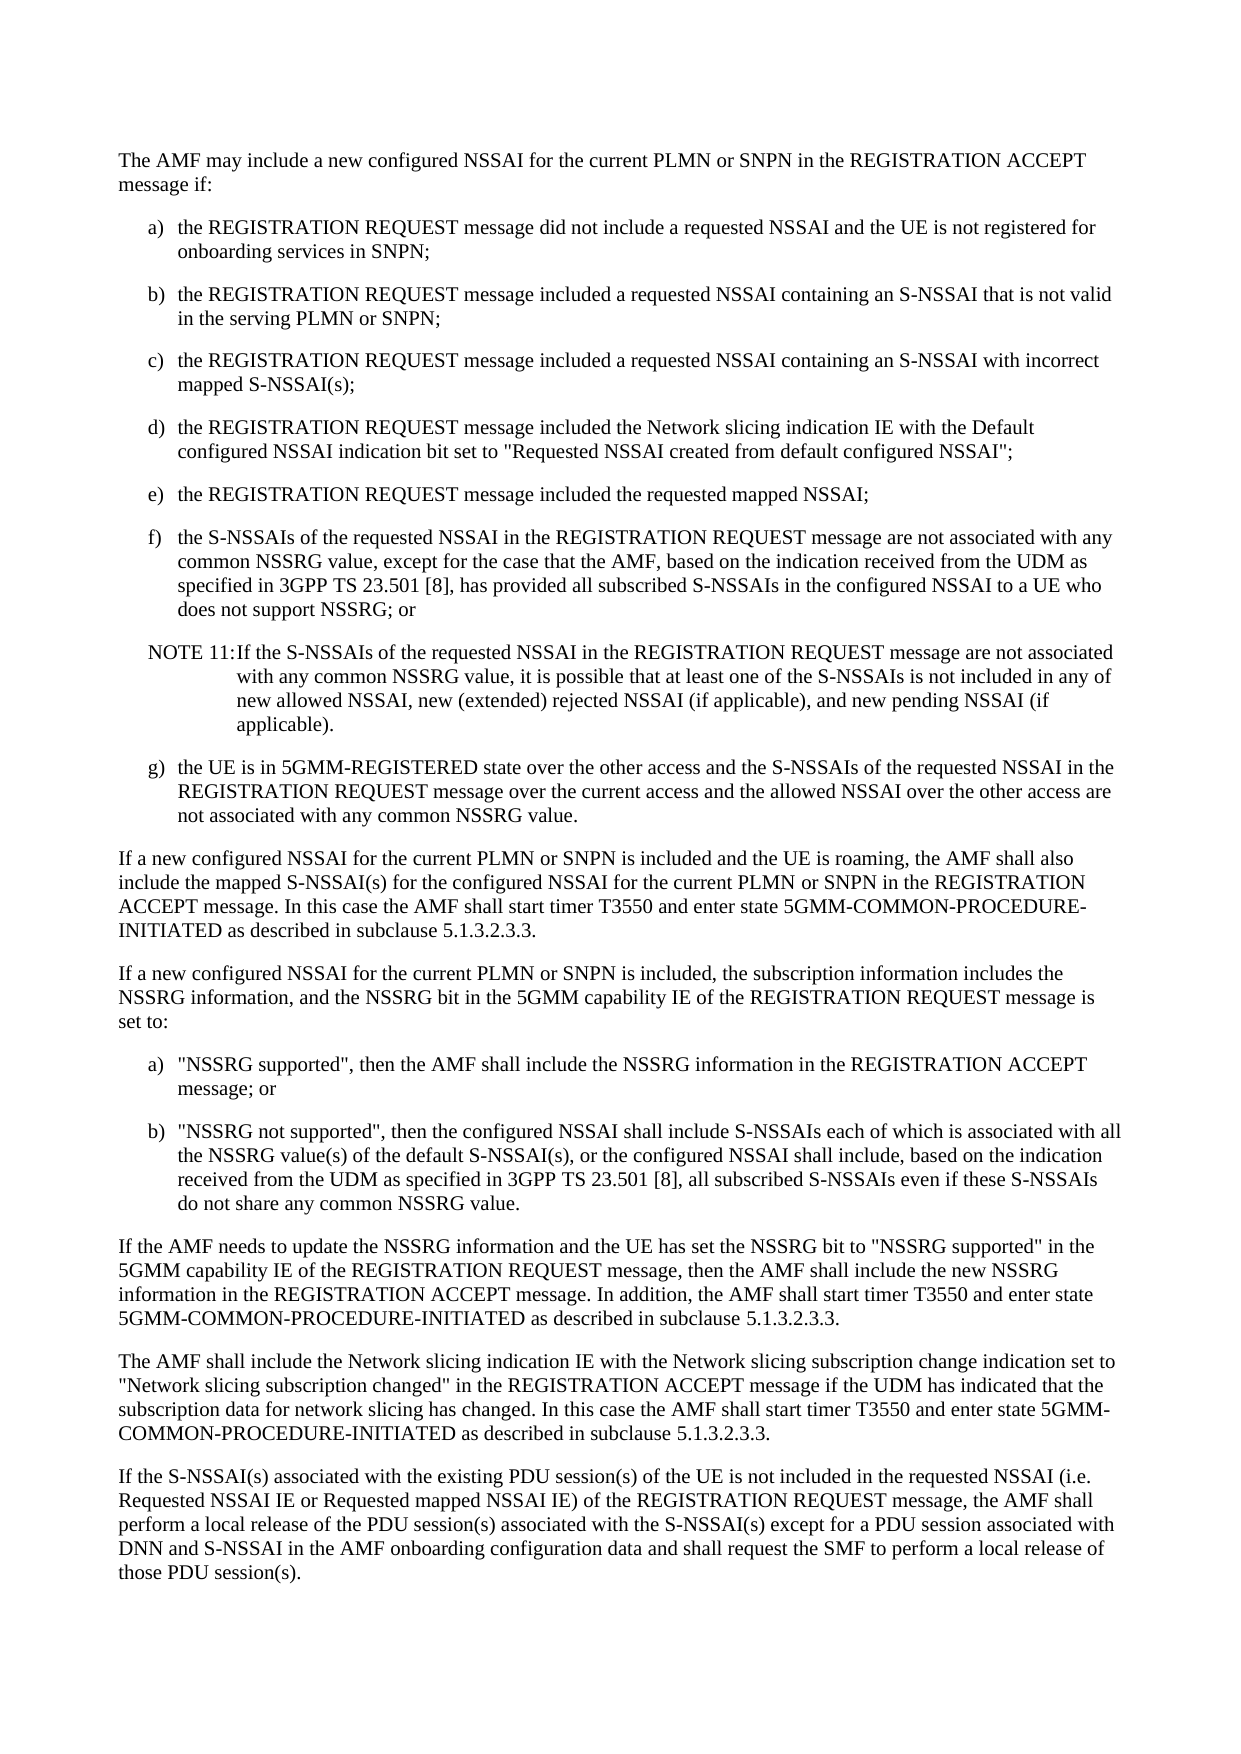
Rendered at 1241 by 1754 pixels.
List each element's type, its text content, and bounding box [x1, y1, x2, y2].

text g) the UE is in 5GMM-REGISTERED state over the other access and the S-NSSAIs of the requested NSSAI in the REGISTRATION REQUEST message over the current access and the allowed NSSAI over the other access are not associated with any common NSSRG value. [148, 755, 1122, 827]
text f) the S-NSSAIs of the requested NSSAI in the REGISTRATION REQUEST message are not associated with any common NSSRG value, except for the case that the AMF, based on the indication received from the UDM as specified in 3GPP TS 23.501 [8], has provided all subscribed S-NSSAIs in the configured NSSAI to a UE who does not support NSSRG; or [148, 525, 1122, 621]
text b) "NSSRG not supported", then the configured NSSAI shall include S-NSSAIs each of which is associated with all the NSSRG value(s) of the default S-NSSAI(s), or the configured NSSAI shall include, based on the indication received from the UDM as specified in 3GPP TS 23.501 [8], all subscribed S-NSSAIs even if these S-NSSAIs do not share any common NSSRG value. [148, 1119, 1122, 1215]
text a) "NSSRG supported", then the AMF shall include the NSSRG information in the REGISTRATION ACCEPT message; or [148, 1052, 1122, 1100]
text The AMF may include a new configured NSSAI for the current PLMN or SNPN in the REGISTRATION ACCEPT message if: [118, 148, 1122, 196]
text a) the REGISTRATION REQUEST message did not include a requested NSSAI and the UE is not registered for onboarding services in SNPN; [148, 214, 1122, 263]
text If a new configured NSSAI for the current PLMN or SNPN is included and the UE is roaming, the AMF shall also include the mapped S-NSSAI(s) for the configured NSSAI for the current PLMN or SNPN in the REGISTRATION ACCEPT message. In this case the AMF shall start timer T3550 and enter state 5GMM-COMMON-PROCEDURE-INITIATED as described in subclause 5.1.3.2.3.3. [118, 846, 1122, 942]
text If the S-NSSAI(s) associated with the existing PDU session(s) of the UE is not included in the requested NSSAI (i.e. Requested NSSAI IE or Requested mapped NSSAI IE) of the REGISTRATION REQUEST message, the AMF shall perform a local release of the PDU session(s) associated with the S-NSSAI(s) except for a PDU session associated with DNN and S-NSSAI in the AMF onboarding configuration data and shall request the SMF to perform a local release of those PDU session(s). [118, 1464, 1122, 1584]
text d) the REGISTRATION REQUEST message included the Network slicing indication IE with the Default configured NSSAI indication bit set to "Requested NSSAI created from default configured NSSAI"; [148, 415, 1122, 463]
text NOTE 11: If the S-NSSAIs of the requested NSSAI in the REGISTRATION REQUEST message are not associated with any common NSSRG value, it is possible that at least one of the S-NSSAIs is not included in any of new allowed NSSAI, new (extended) rejected NSSAI (if applicable), and new pending NSSAI (if applicable). [148, 640, 1122, 736]
text e) the REGISTRATION REQUEST message included the requested mapped NSSAI; [148, 482, 1122, 506]
text c) the REGISTRATION REQUEST message included a requested NSSAI containing an S-NSSAI with incorrect mapped S-NSSAI(s); [148, 348, 1122, 396]
text If a new configured NSSAI for the current PLMN or SNPN is included, the subscription information includes the NSSRG information, and the NSSRG bit in the 5GMM capability IE of the REGISTRATION REQUEST message is set to: [118, 961, 1122, 1033]
text If the AMF needs to update the NSSRG information and the UE has set the NSSRG bit to "NSSRG supported" in the 5GMM capability IE of the REGISTRATION REQUEST message, then the AMF shall include the new NSSRG information in the REGISTRATION ACCEPT message. In addition, the AMF shall start timer T3550 and enter state 5GMM-COMMON-PROCEDURE-INITIATED as described in subclause 5.1.3.2.3.3. [118, 1234, 1122, 1330]
text The AMF shall include the Network slicing indication IE with the Network slicing subscription change indication set to "Network slicing subscription changed" in the REGISTRATION ACCEPT message if the UDM has indicated that the subscription data for network slicing has changed. In this case the AMF shall start timer T3550 and enter state 5GMM-COMMON-PROCEDURE-INITIATED as described in subclause 5.1.3.2.3.3. [118, 1349, 1122, 1445]
text b) the REGISTRATION REQUEST message included a requested NSSAI containing an S-NSSAI that is not valid in the serving PLMN or SNPN; [148, 281, 1122, 329]
